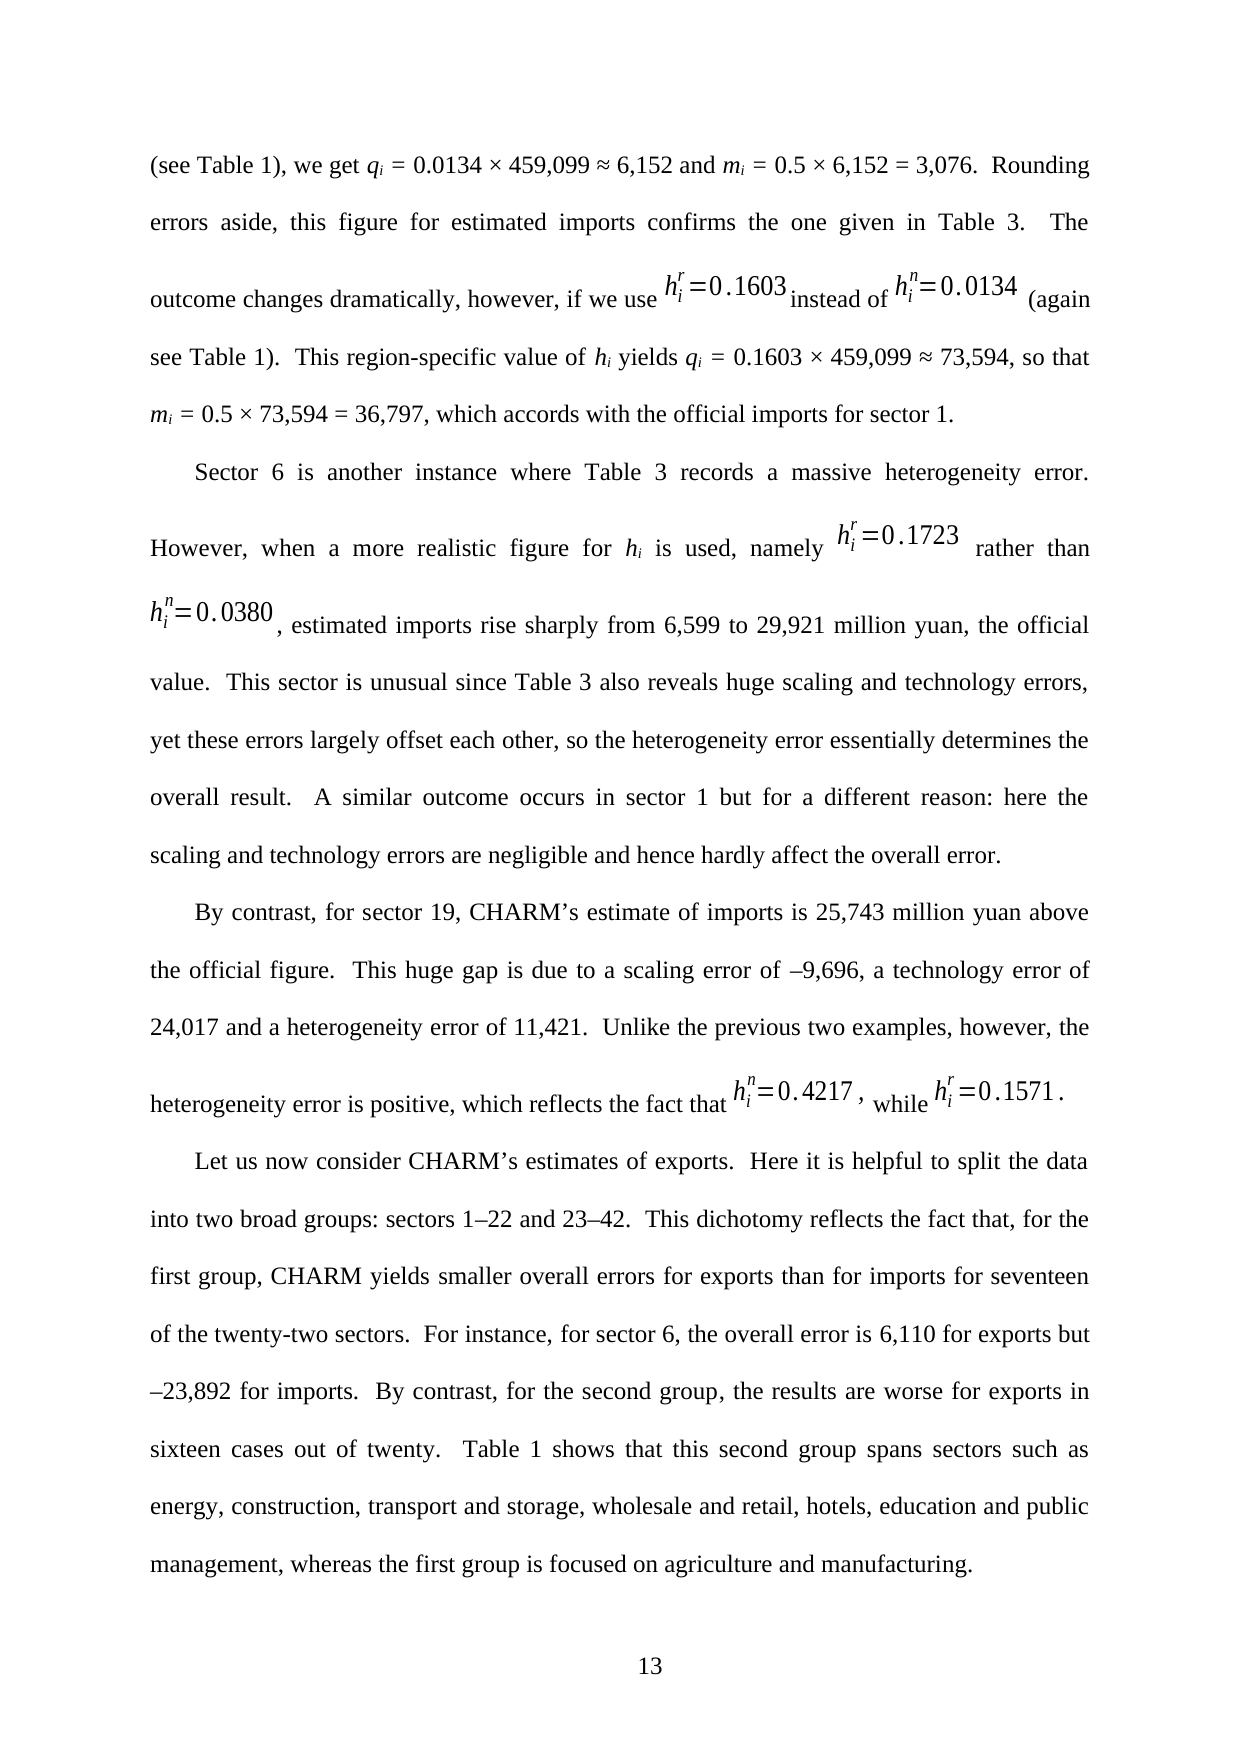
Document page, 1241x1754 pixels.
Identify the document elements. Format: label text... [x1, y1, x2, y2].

text By contrast, for sector 19, CHARM’s estimate of imports is 25,743 million yuan above the official figure. This huge gap is due to a scaling error of –9,696, a technology error of 24,017 and a heterogeneity error of 11,421. Unlike the previous two examples, however, the heterogeneity error is positive, which reflects the fact that while [150, 897, 1090, 1117]
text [150, 150, 1090, 428]
text Let us now consider CHARM’s estimates of exports. Here it is helpful to split the data into two broad groups: sectors 1–22 and 23–42. This dichotomy reflects the fact that, for the first group, CHARM yields smaller overall errors for exports than for imports for seventeen of the twenty-two sectors. For instance, for sector 6, the overall error is 6,110 for exports but –23,892 for imports. By contrast, for the second group, the results are worse for exports in sixteen cases out of twenty. Table 1 shows that this second group spans sectors such as energy, construction, transport and storage, wholesale and retail, hotels, education and public management, whereas the first group is focused on agriculture and manufacturing. [150, 1146, 1090, 1577]
text Sector 6 is another instance where Table 3 records a massive heterogeneity error. However, when a more realistic figure for hi is used, namely rather than , estimated imports rise sharply from 6,599 to 29,921 million yuan, the official value. This sector is unusual since Table 3 also reveals huge scaling and technology errors, yet these errors largely offset each other, so the heterogeneity error essentially determines the overall result. A similar outcome occurs in sector 1 but for a different reason: here the scaling and technology errors are negligible and hence hardly affect the overall error. [150, 457, 1090, 868]
